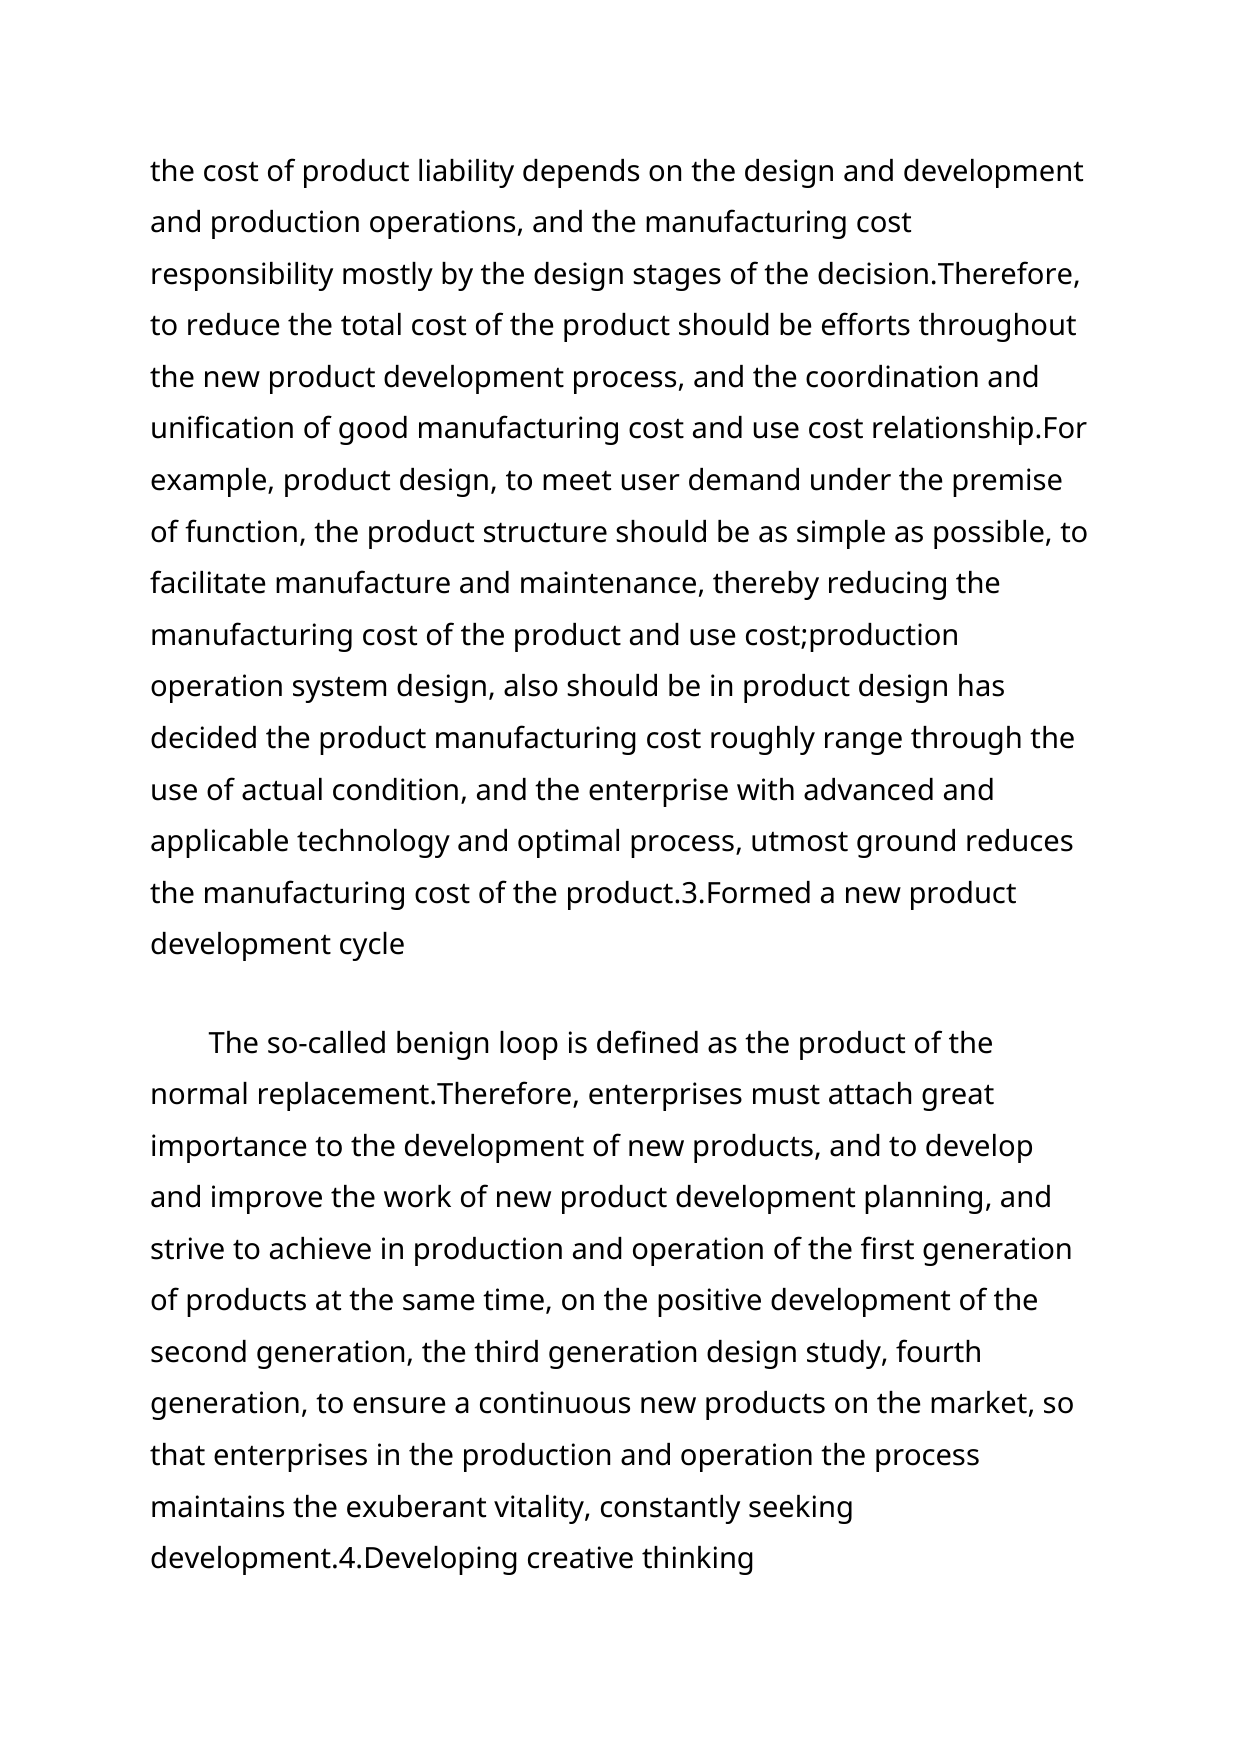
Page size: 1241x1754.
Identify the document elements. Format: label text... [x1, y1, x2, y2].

text The so-called benign loop is defined as the product of the normal replacement.Therefore, enterprises must attach great importance to the development of new products, and to develop and improve the work of new product development planning, and strive to achieve in production and operation of the first generation of products at the same time, on the positive development of the second generation, the third generation design study, fourth generation, to ensure a continuous new products on the market, so that enterprises in the production and operation the process maintains the exuberant vitality, constantly seeking development.4.Developing creative thinking [150, 1022, 1090, 1577]
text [150, 150, 1090, 963]
